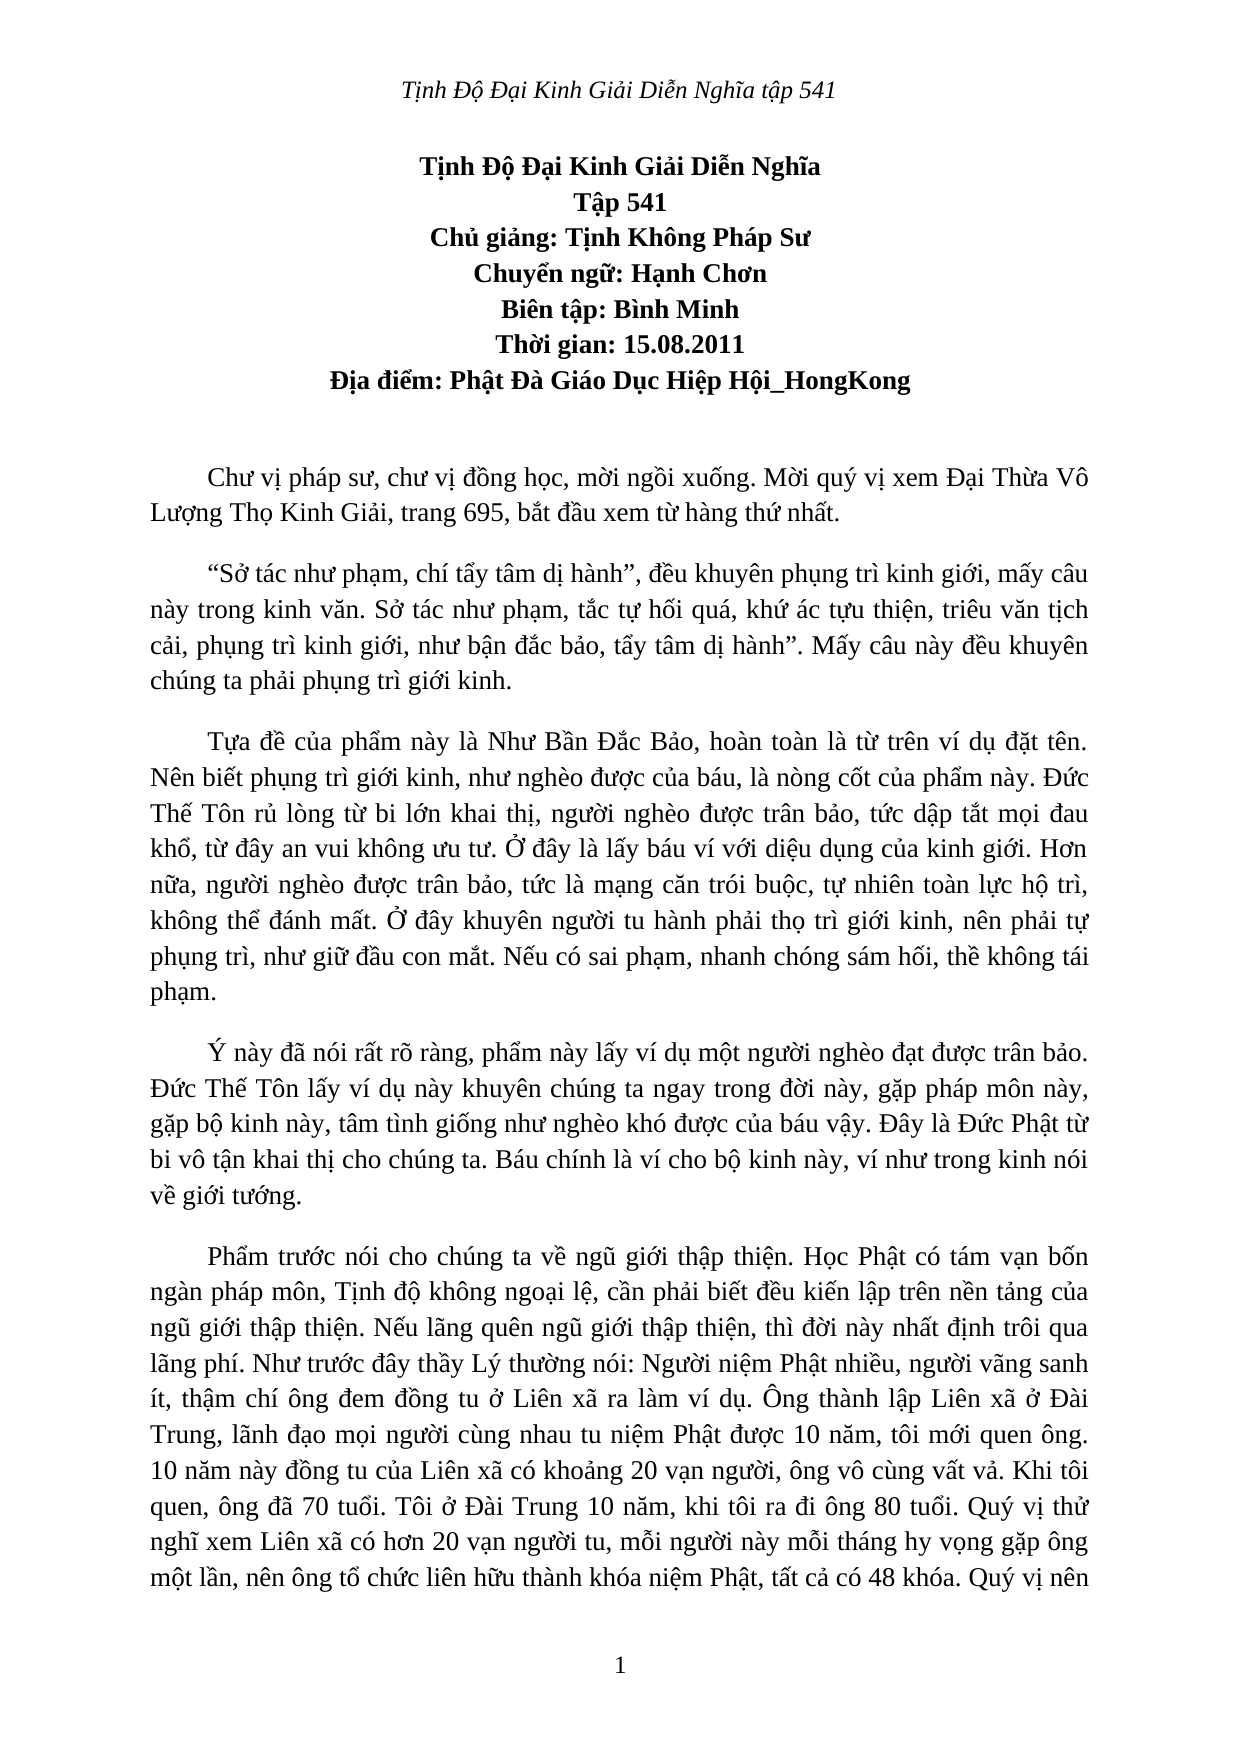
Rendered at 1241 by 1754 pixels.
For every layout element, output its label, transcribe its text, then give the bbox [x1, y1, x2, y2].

text Biên tập: Bình Minh [150, 293, 1090, 324]
text Tựa đề của phẩm này là Như Bần Đắc Bảo, hoàn toàn là từ trên ví dụ đặt tên. Nên biết phụng trì giới kinh, như nghèo được của báu, là nòng cốt của phẩm này. Đức Thế Tôn rủ lòng từ bi lớn khai thị, người nghèo được trân bảo, tức dập tắt mọi đau khổ, từ đây an vui không ưu tư. Ở đây là lấy báu ví với diệu dụng của kinh giới. Hơn nữa, người nghèo được trân bảo, tức là mạng căn trói buộc, tự nhiên toàn lực hộ trì, không thể đánh mất. Ở đây khuyên người tu hành phải thọ trì giới kinh, nên phải tự phụng trì, như giữ đầu con mắt. Nếu có sai phạm, nhanh chóng sám hối, thề không tái phạm. [150, 725, 1090, 1006]
text “Sở tác như phạm, chí tẩy tâm dị hành”, đều khuyên phụng trì kinh giới, mấy câu này trong kinh văn. Sở tác như phạm, tắc tự hối quá, khứ ác tựu thiện, triêu văn tịch cải, phụng trì kinh giới, như bận đắc bảo, tẩy tâm dị hành”. Mấy câu này đều khuyên chúng ta phải phụng trì giới kinh. [150, 557, 1090, 696]
text Địa điểm: Phật Đà Giáo Dục Hiệp Hội_HongKong [150, 364, 1090, 396]
text Tịnh Độ Đại Kinh Giải Diễn Nghĩa [150, 150, 1090, 181]
text Chủ giảng: Tịnh Không Pháp Sư [150, 221, 1090, 253]
text Chư vị pháp sư, chư vị đồng học, mời ngồi xuống. Mời quý vị xem Đại Thừa Vô Lượng Thọ Kinh Giải, trang 695, bắt đầu xem từ hàng thứ nhất. [150, 461, 1090, 528]
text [150, 1240, 1090, 1592]
text Thời gian: 15.08.2011 [150, 329, 1090, 360]
text Ý này đã nói rất rõ ràng, phẩm này lấy ví dụ một người nghèo đạt được trân bảo. Đức Thế Tôn lấy ví dụ này khuyên chúng ta ngay trong đời này, gặp pháp môn này, gặp bộ kinh này, tâm tình giống như nghèo khó được của báu vậy. Đây là Đức Phật từ bi vô tận khai thị cho chúng ta. Báu chính là ví cho bộ kinh này, ví như trong kinh nói về giới tướng. [150, 1036, 1090, 1210]
text Chuyển ngữ: Hạnh Chơn [150, 257, 1090, 288]
text Tập 541 [150, 186, 1090, 217]
